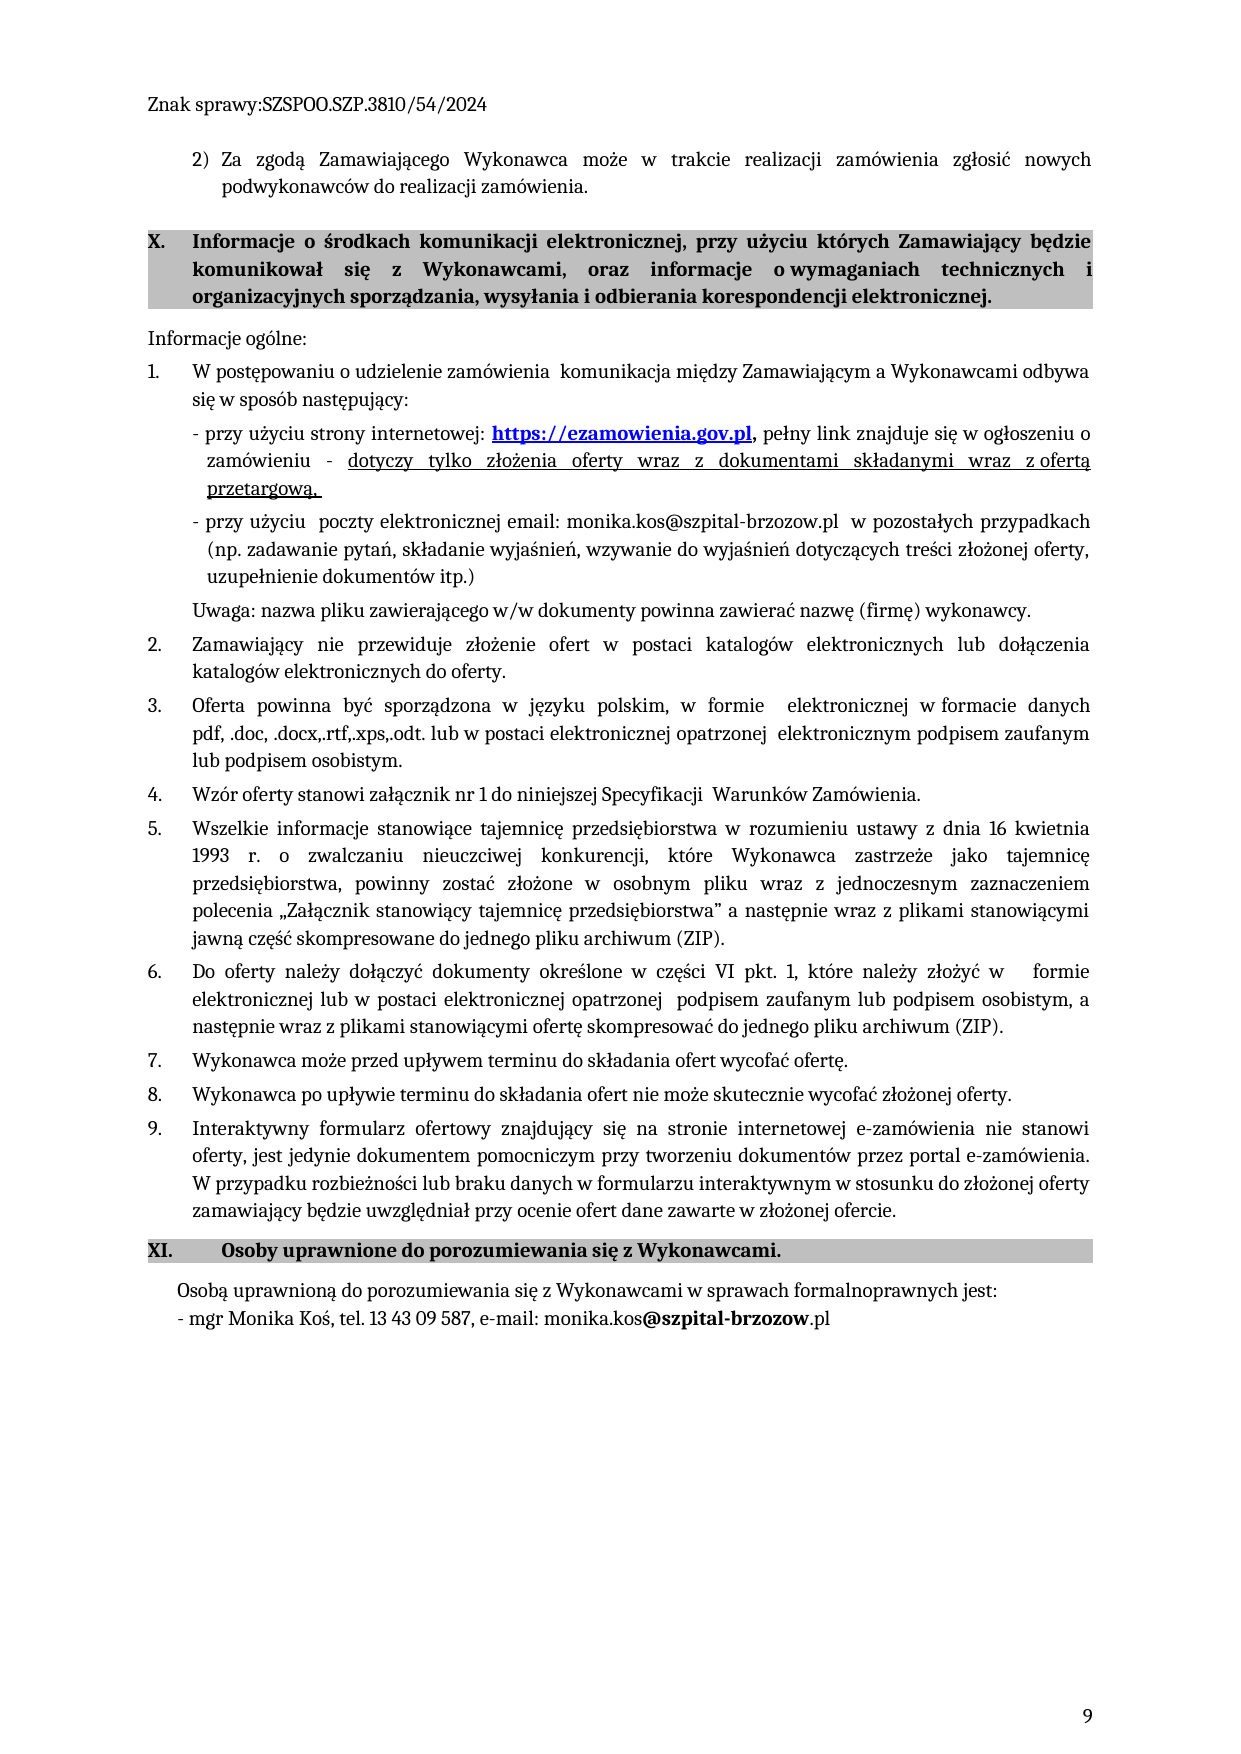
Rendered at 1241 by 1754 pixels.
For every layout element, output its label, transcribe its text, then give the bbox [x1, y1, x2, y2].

text - mgr Monika Koś, tel. 13 43 09 587, e-mail: monika.kos@szpital-brzozow.pl [177, 1306, 1093, 1330]
text 2) Za zgodą Zamawiającego Wykonawca może w trakcie realizacji zamówienia zgłosić nowych podwykonawców do realizacji zamówienia. [192, 148, 1093, 199]
list Interaktywny formularz ofertowy znajdujący się na stronie internetowej e-zamówienia nie stanowi oferty, jest jedynie dokumentem pomocniczym przy tworzeniu dokumentów przez portal e-zamówienia. W przypadku rozbieżności lub braku danych w formularzu interaktywnym w stosunku do złożonej oferty zamawiający będzie uwzględniał przy ocenie ofert dane zawarte w złożonej ofercie. [148, 1116, 1091, 1223]
text Uwaga: nazwa pliku zawierającego w/w dokumenty powinna zawierać nazwę (firmę) wykonawcy. [192, 599, 1091, 623]
text Osobą uprawnioną do porozumiewania się z Wykonawcami w sprawach formalnoprawnych jest: [177, 1279, 1093, 1303]
text Informacje ogólne: [148, 326, 1091, 350]
list Wykonawca może przed upływem terminu do składania ofert wycofać ofertę. [148, 1049, 1091, 1073]
text - przy użyciu poczty elektronicznej email: monika.kos@szpital-brzozow.pl w pozostałych przypadkach (np. zadawanie pytań, składanie wyjaśnień, wzywanie do wyjaśnień dotyczących treści złożonej oferty, uzupełnienie dokumentów itp.) [192, 510, 1091, 589]
list Wszelkie informacje stanowiące tajemnicę przedsiębiorstwa w rozumieniu ustawy z dnia 16 kwietnia 1993 r. o zwalczaniu nieuczciwej konkurencji, które Wykonawca zastrzeże jako tajemnicę przedsiębiorstwa, powinny zostać złożone w osobnym pliku wraz z jednoczesnym zaznaczeniem polecenia „Załącznik stanowiący tajemnicę przedsiębiorstwa” a następnie wraz z plikami stanowiącymi jawną część skompresowane do jednego pliku archiwum (ZIP). [148, 816, 1091, 950]
list Wzór oferty stanowi załącznik nr 1 do niniejszej Specyfikacji Warunków Zamówienia. [148, 782, 1091, 806]
list W postępowaniu o udzielenie zamówienia komunikacja między Zamawiającym a Wykonawcami odbywa się w sposób następujący: [148, 360, 1091, 411]
text - przy użyciu strony internetowej: https://ezamowienia.gov.pl, pełny link znajduje się w ogłoszeniu o zamówieniu - dotyczy tylko złożenia oferty wraz z dokumentami składanymi wraz z ofertą przetargową, [192, 421, 1091, 500]
text X. Informacje o środkach komunikacji elektronicznej, przy użyciu których Zamawiający będzie komunikował się z Wykonawcami, oraz informacje o wymaganiach technicznych i organizacyjnych sporządzania, wysyłania i odbierania korespondencji elektronicznej. [148, 230, 1093, 309]
text XI. Osoby uprawnione do porozumiewania się z Wykonawcami. [148, 1239, 1093, 1263]
list Zamawiający nie przewiduje złożenie ofert w postaci katalogów elektronicznych lub dołączenia katalogów elektronicznych do oferty. [148, 632, 1091, 684]
list Do oferty należy dołączyć dokumenty określone w części VI pkt. 1, które należy złożyć w formie elektronicznej lub w postaci elektronicznej opatrzonej podpisem zaufanym lub podpisem osobistym, a następnie wraz z plikami stanowiącymi ofertę skompresować do jednego pliku archiwum (ZIP). [148, 960, 1091, 1039]
list Oferta powinna być sporządzona w języku polskim, w formie elektronicznej w formacie danych pdf, .doc, .docx,.rtf,.xps,.odt. lub w postaci elektronicznej opatrzonej elektronicznym podpisem zaufanym lub podpisem osobistym. [148, 694, 1091, 773]
list Wykonawca po upływie terminu do składania ofert nie może skutecznie wycofać złożonej oferty. [148, 1082, 1091, 1106]
